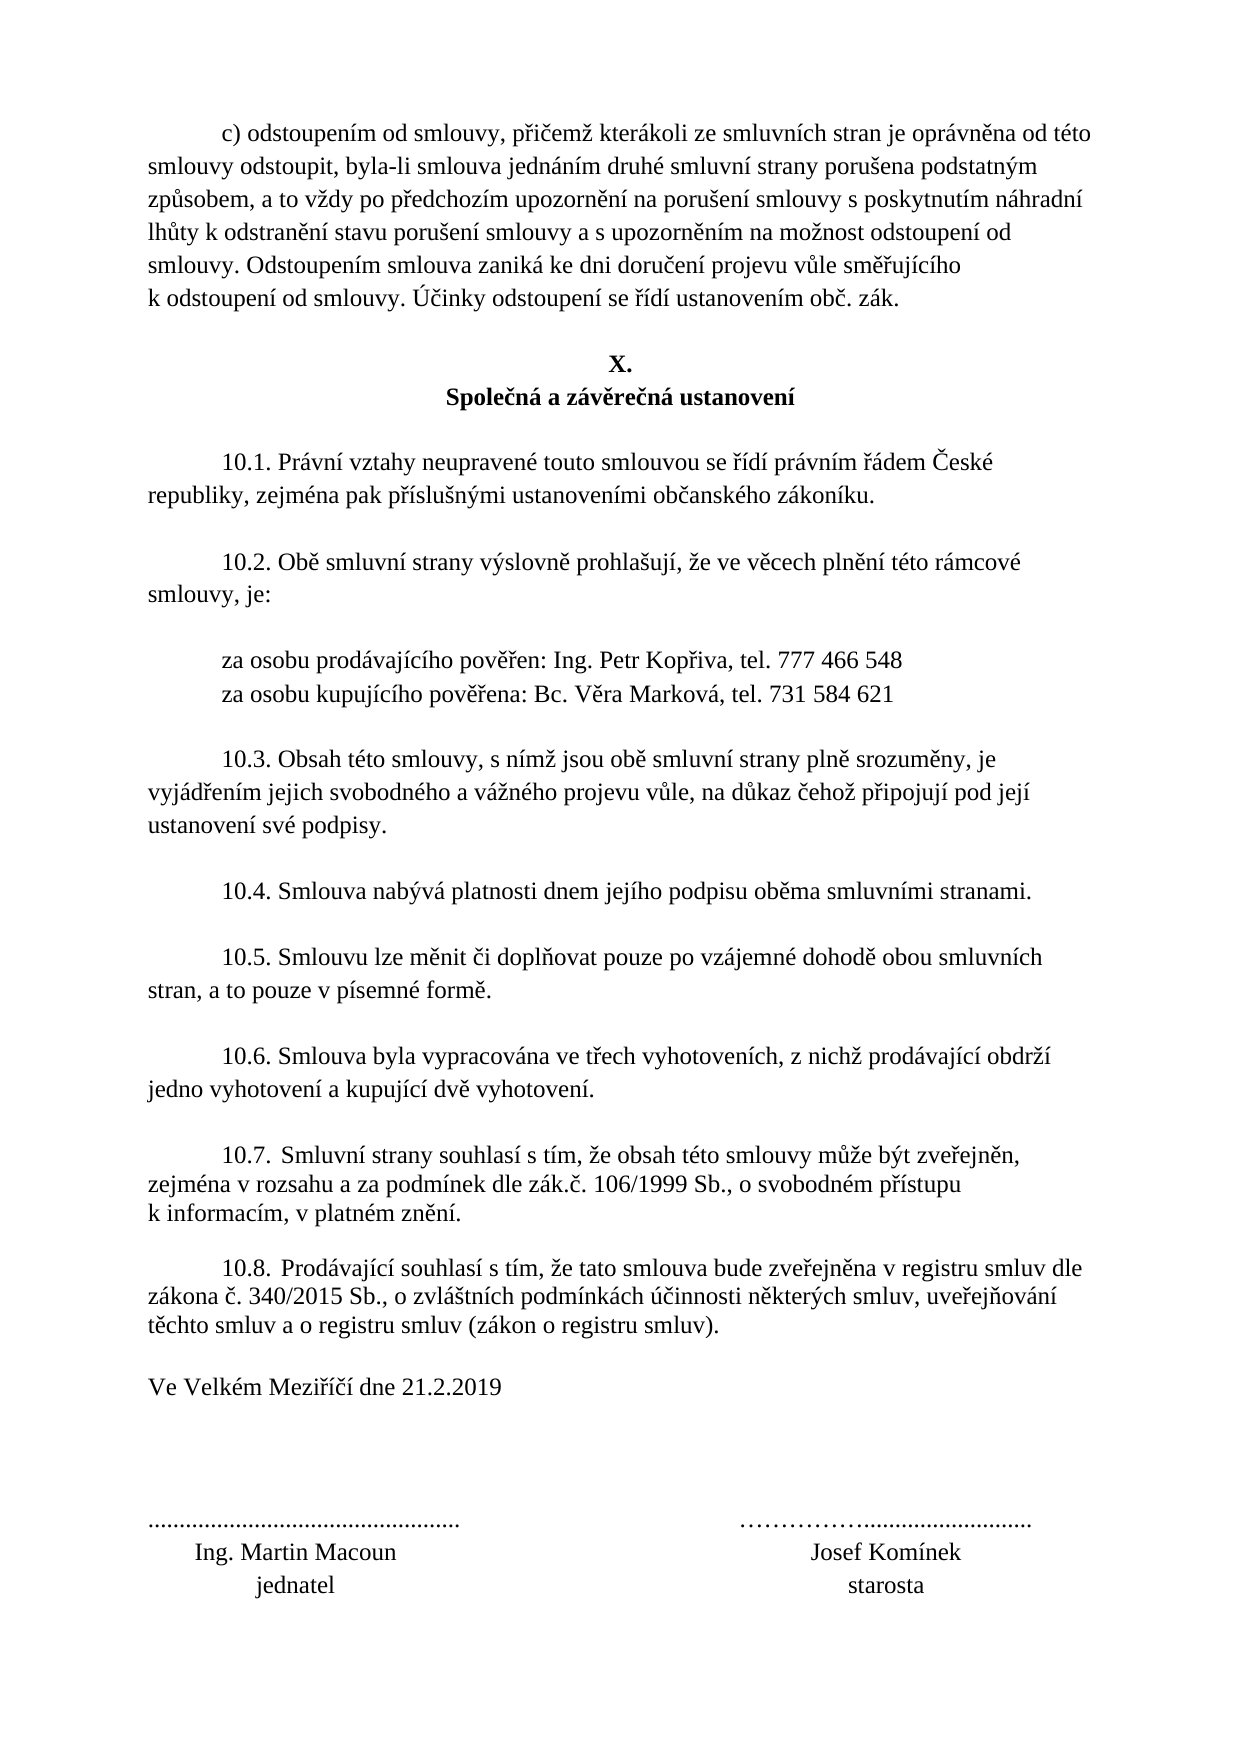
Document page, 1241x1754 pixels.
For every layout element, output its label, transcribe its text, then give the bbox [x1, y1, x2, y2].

text .................................................. ……………........................... [148, 1504, 1093, 1533]
text 10.6. Smlouva byla vypracována ve třech vyhotoveních, z nichž prodávající obdrží jedno vyhotovení a kupující dvě vyhotovení. [148, 1041, 1093, 1103]
text Ve Velkém Meziříčí dne 21.2.2019 [148, 1372, 1093, 1401]
text za osobu kupujícího pověřena: Bc. Věra Marková, tel. 731 584 621 [148, 679, 1093, 707]
text c) odstoupením od smlouvy, přičemž kterákoli ze smluvních stran je oprávněna od této smlouvy odstoupit, byla-li smlouva jednáním druhé smluvní strany porušena podstatným způsobem, a to vždy po předchozím upozornění na porušení smlouvy s poskytnutím náhradní lhůty k odstranění stavu porušení smlouvy a s upozorněním na možnost odstoupení od smlouvy. Odstoupením smlouva zaniká ke dni doručení projevu vůle směřujícího k odstoupení od smlouvy. Účinky odstoupení se řídí ustanovením obč. zák. [148, 118, 1093, 312]
text Ing. Martin Macoun Josef Komínek [148, 1537, 1093, 1566]
text za osobu prodávajícího pověřen: Ing. Petr Kopřiva, tel. 777 466 548 [148, 646, 1093, 674]
text 10.1. Právní vztahy neupravené touto smlouvou se řídí právním řádem České republiky, zejména pak příslušnými ustanoveními občanského zákoníku. [148, 447, 1093, 509]
text 10.4. Smlouva nabývá platnosti dnem jejího podpisu oběma smluvními stranami. [148, 876, 1093, 905]
text jednatel starosta [148, 1570, 1093, 1599]
text 10.3. Obsah této smlouvy, s nímž jsou obě smluvní strany plně srozuměny, je vyjádřením jejich svobodného a vážného projevu vůle, na důkaz čehož připojují pod její ustanovení své podpisy. [148, 744, 1093, 839]
text X. [148, 349, 1093, 378]
text 10.8. Prodávající souhlasí s tím, že tato smlouva bude zveřejněna v registru smluv dle zákona č. 340/2015 Sb., o zvláštních podmínkách účinnosti některých smluv, uveřejňování těchto smluv a o registru smluv (zákon o registru smluv). [148, 1253, 1093, 1339]
text Společná a závěrečná ustanovení [148, 382, 1093, 411]
text 10.7. Smluvní strany souhlasí s tím, že obsah této smlouvy může být zveřejněn, zejména v rozsahu a za podmínek dle zák.č. 106/1999 Sb., o svobodném přístupu k informacím, v platném znění. [148, 1140, 1093, 1226]
text 10.5. Smlouvu lze měnit či doplňovat pouze po vzájemné dohodě obou smluvních stran, a to pouze v písemné formě. [148, 942, 1093, 1004]
text 10.2. Obě smluvní strany výslovně prohlašují, že ve věcech plnění této rámcové smlouvy, je: [148, 547, 1093, 608]
